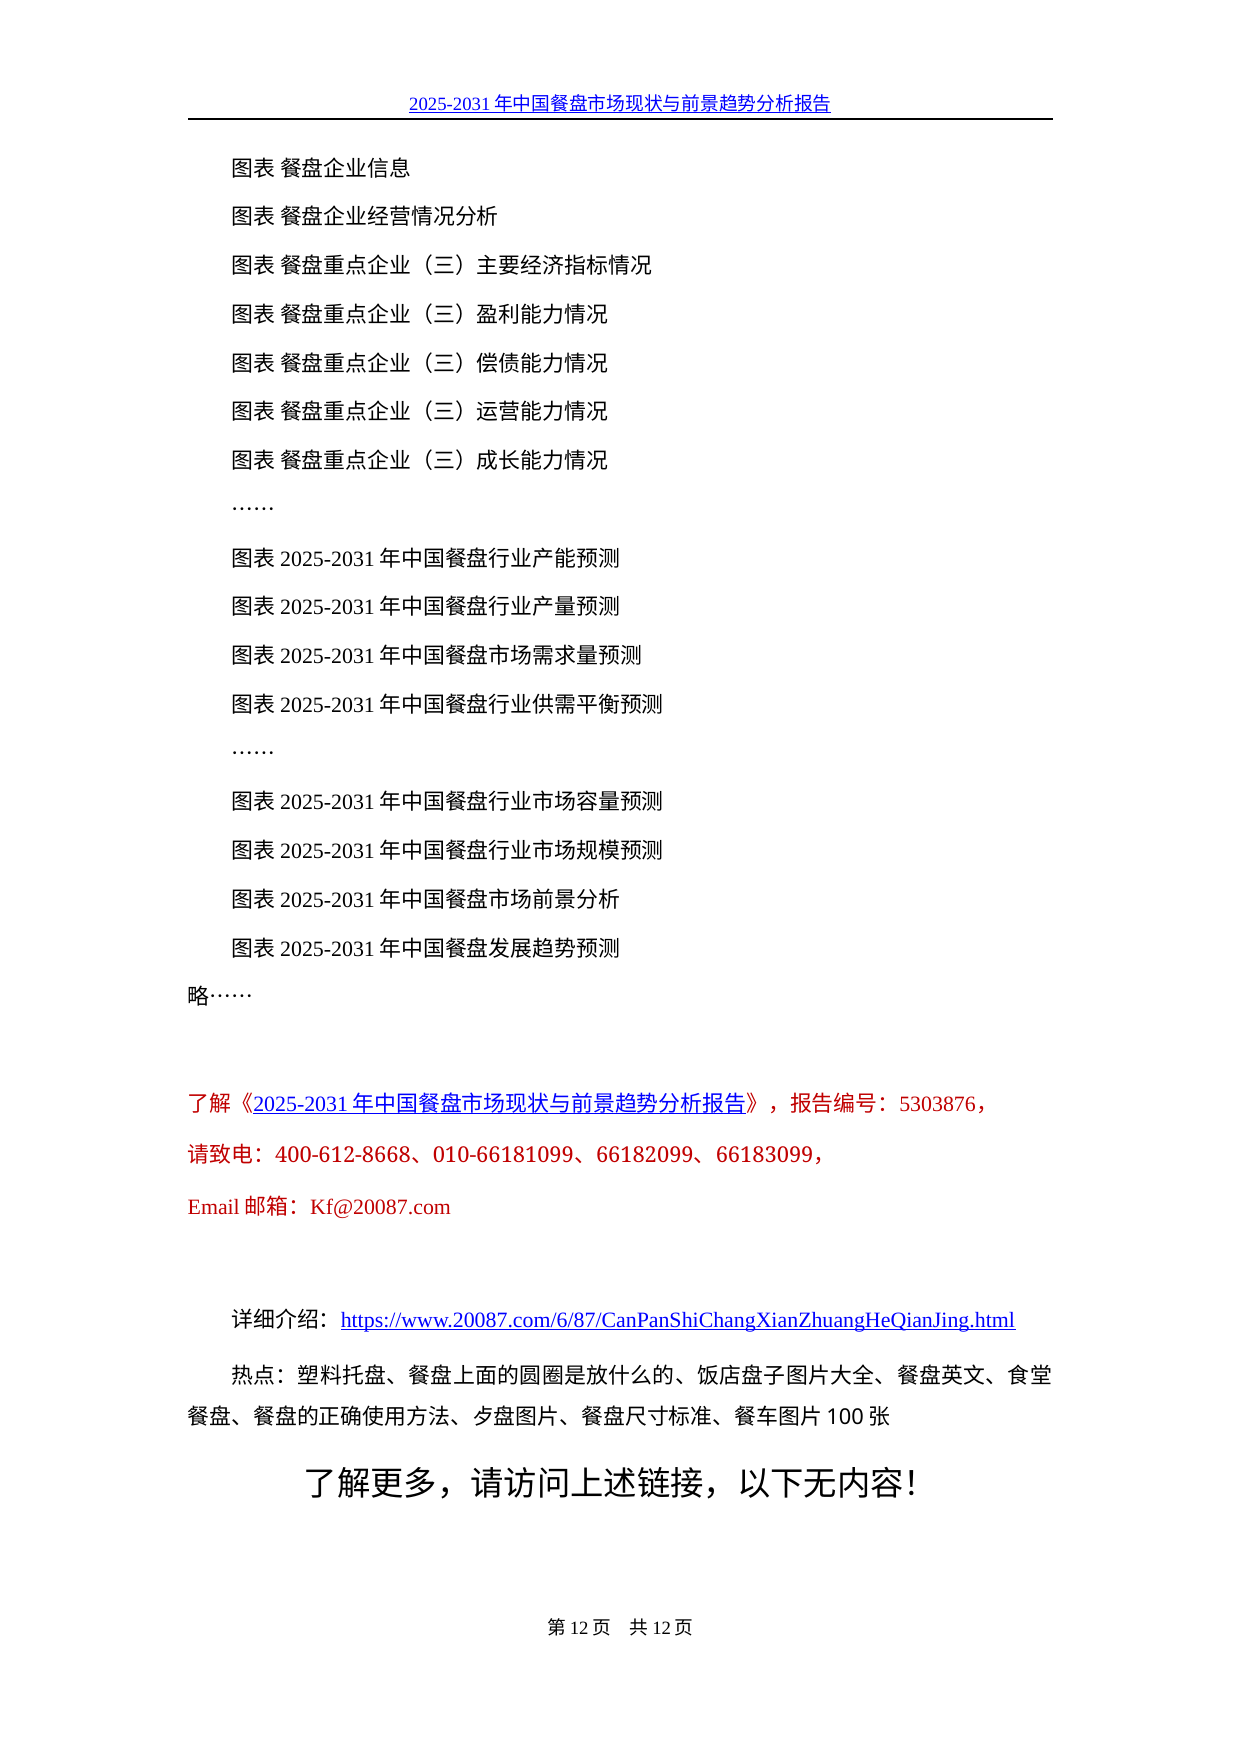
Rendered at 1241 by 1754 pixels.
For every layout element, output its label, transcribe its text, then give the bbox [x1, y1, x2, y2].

text 热点：塑料托盘、餐盘上面的圆圈是放什么的、饭店盘子图片大全、餐盘英文、食堂餐盘、餐盘的正确使用方法、歺盘图片、餐盘尺寸标准、餐车图片100张 [187, 1358, 1053, 1431]
title 了解更多，请访问上述链接，以下无内容！ [187, 1449, 1053, 1514]
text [187, 150, 1053, 1011]
text Email邮箱：Kf@20087.com [187, 1188, 1053, 1221]
text 详细介绍：https://www.20087.com/6/87/CanPanShiChangXianZhuangHeQianJing.html [187, 1301, 1053, 1334]
text 请致电：400-612-8668、010-66181099、66182099、66183099， [187, 1137, 1053, 1169]
text 了解《2025-2031年中国餐盘市场现状与前景趋势分析报告》，报告编号：5303876， [187, 1085, 1053, 1118]
